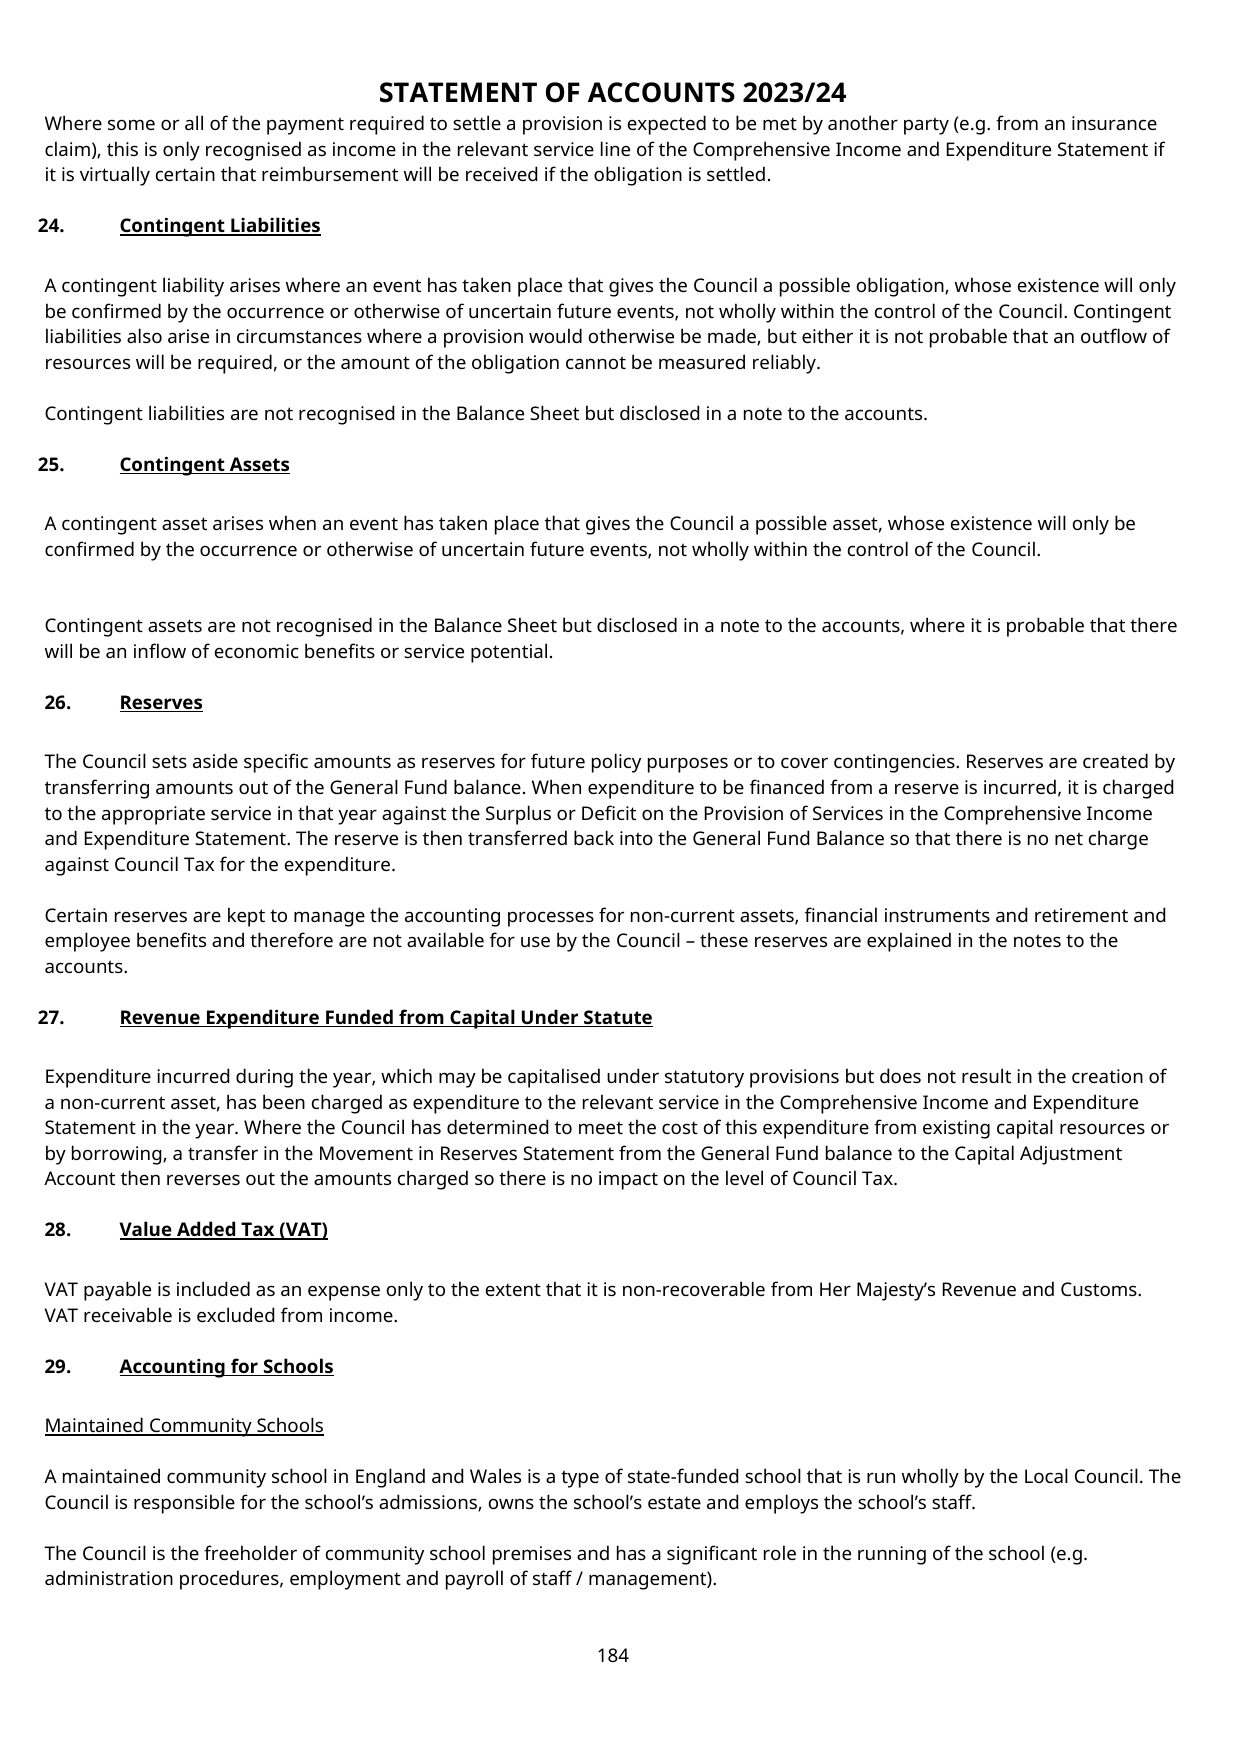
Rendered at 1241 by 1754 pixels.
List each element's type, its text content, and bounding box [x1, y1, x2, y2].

subtitle 29. Accounting for Schools [38, 1353, 1181, 1378]
text Where some or all of the payment required to settle a provision is expected to be met by another party (e.g. from an insurance claim), this is only recognised as income in the relevant service line of the Comprehensive Income and Expenditure Statement if it is virtually certain that reimbursement will be received if the obligation is settled. [44, 111, 1181, 187]
text VAT payable is included as an expense only to the extent that it is non-recoverable from Her Majesty’s Revenue and Customs. VAT receivable is excluded from income. [44, 1276, 1181, 1327]
text The Council is the freeholder of community school premises and has a significant role in the running of the school (e.g. administration procedures, employment and payroll of staff / management). [44, 1540, 1181, 1619]
subtitle 25. Contingent Assets [38, 451, 1181, 477]
text The Council sets aside specific amounts as reserves for future policy purposes or to cover contingencies. Reserves are created by transferring amounts out of the General Fund balance. When expenditure to be financed from a reserve is incurred, it is charged to the appropriate service in that year against the Surplus or Deficit on the Provision of Services in the Comprehensive Income and Expenditure Statement. The reserve is then transferred back into the General Fund Balance so that there is no net charge against Council Tax for the expenditure. [44, 749, 1181, 876]
text Contingent liabilities are not recognised in the Balance Sheet but disclosed in a note to the accounts. [44, 400, 1181, 426]
text Certain reserves are kept to manage the accounting processes for non-current assets, financial instruments and retirement and employee benefits and therefore are not available for use by the Council – these reserves are explained in the notes to the accounts. [44, 902, 1181, 978]
subtitle 27. Revenue Expenditure Funded from Capital Under Statute [38, 1004, 1181, 1029]
text Maintained Community Schools [44, 1412, 1181, 1438]
text A maintained community school in England and Wales is a type of state-funded school that is run wholly by the Local Council. The Council is responsible for the school’s admissions, owns the school’s estate and employs the school’s staff. [44, 1463, 1181, 1514]
text A contingent liability arises where an event has taken place that gives the Council a possible obligation, whose existence will only be confirmed by the occurrence or otherwise of uncertain future events, not wholly within the control of the Council. Contingent liabilities also arise in circumstances where a provision would otherwise be made, but either it is not probable that an outflow of resources will be required, or the amount of the obligation cannot be measured reliably. [44, 272, 1181, 374]
text A contingent asset arises when an event has taken place that gives the Council a possible asset, whose existence will only be confirmed by the occurrence or otherwise of uncertain future events, not wholly within the control of the Council. [44, 511, 1181, 562]
text Contingent assets are not recognised in the Balance Sheet but disclosed in a note to the accounts, where it is probable that there will be an inflow of economic benefits or service potential. [44, 613, 1181, 664]
text 28. Value Added Tax (VAT) [44, 1217, 1181, 1242]
text Expenditure incurred during the year, which may be capitalised under statutory provisions but does not result in the creation of a non-current asset, has been charged as expenditure to the relevant service in the Comprehensive Income and Expenditure Statement in the year. Where the Council has determined to meet the cost of this expenditure from existing capital resources or by borrowing, a transfer in the Movement in Reserves Statement from the General Fund balance to the Capital Adjustment Account then reverses out the amounts charged so there is no impact on the level of Council Tax. [44, 1064, 1181, 1191]
subtitle 26. Reserves [44, 689, 1181, 715]
subtitle 24. Contingent Liabilities [38, 213, 1181, 238]
